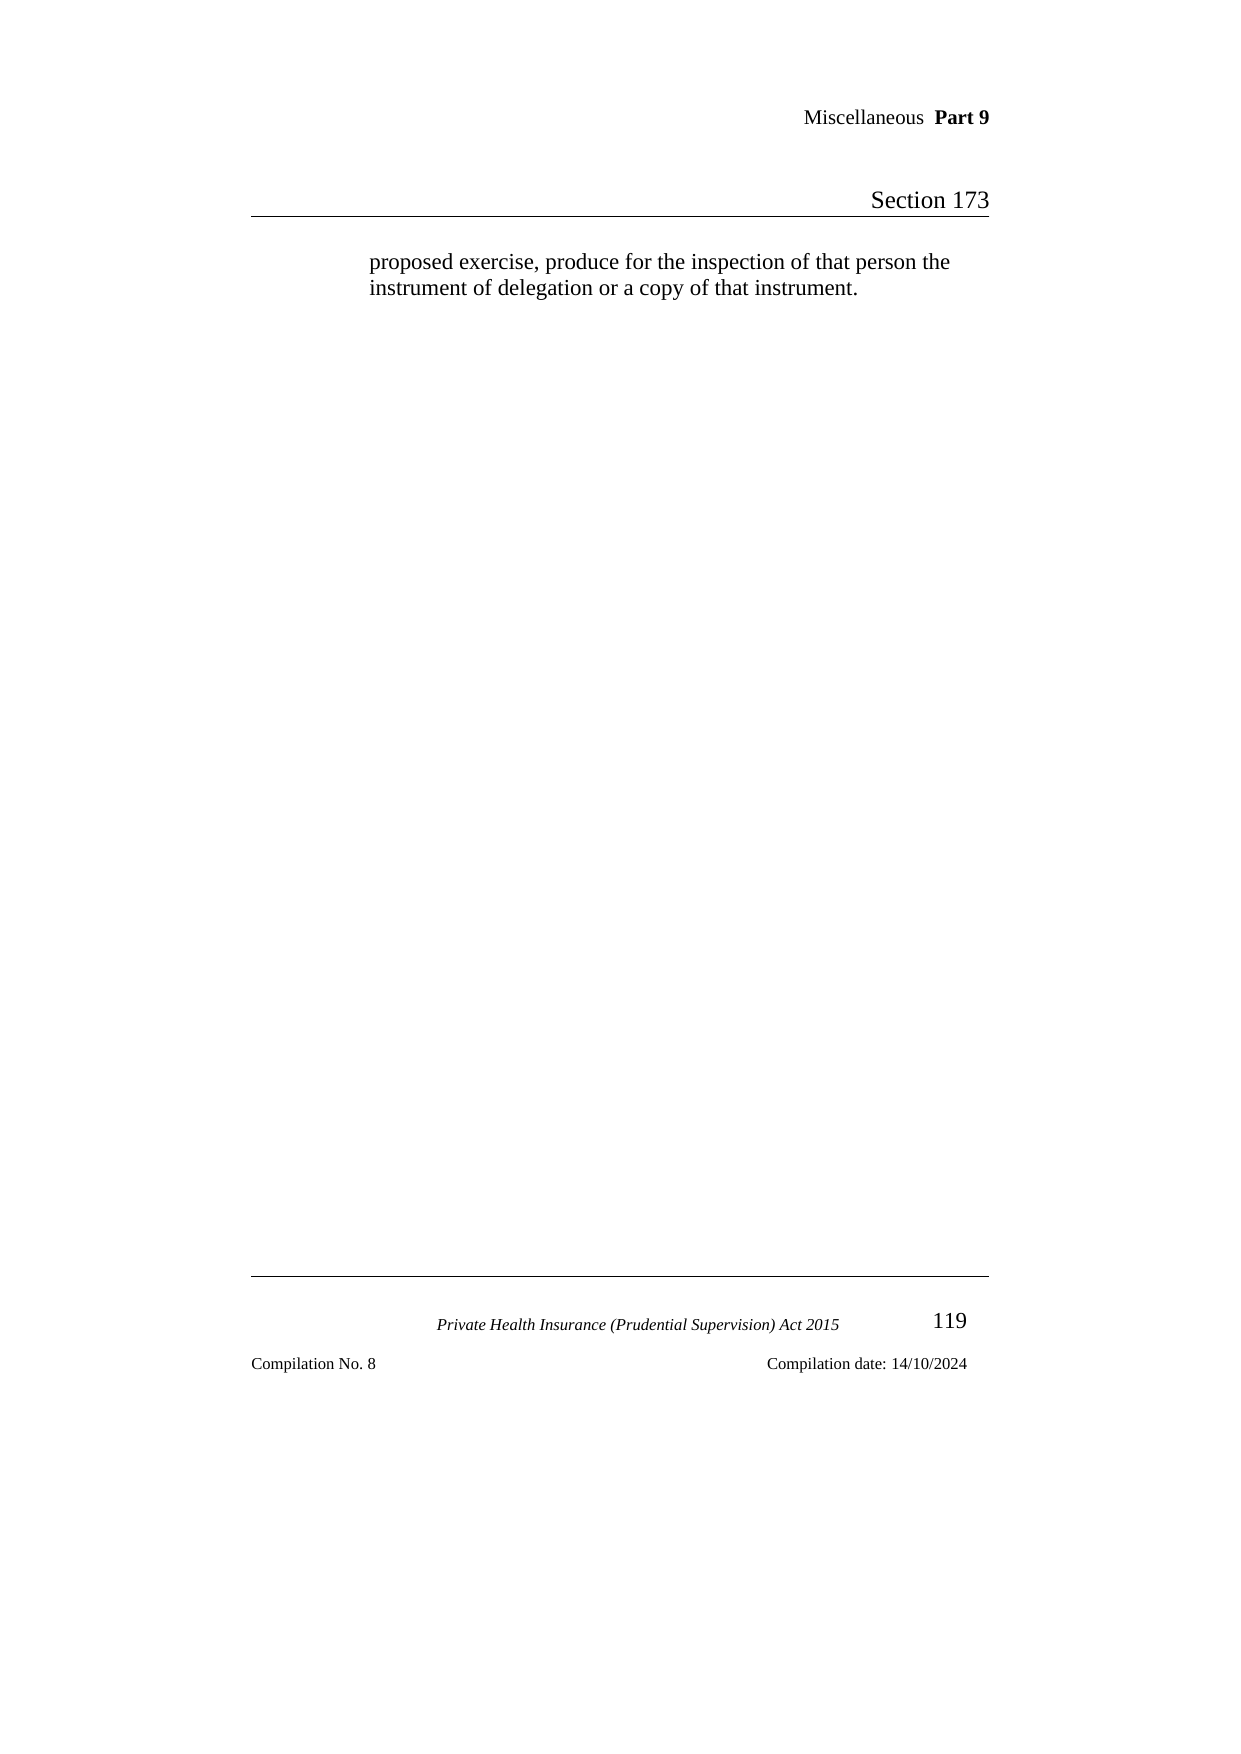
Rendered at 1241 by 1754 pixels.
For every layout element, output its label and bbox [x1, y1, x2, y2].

text [251, 248, 989, 301]
